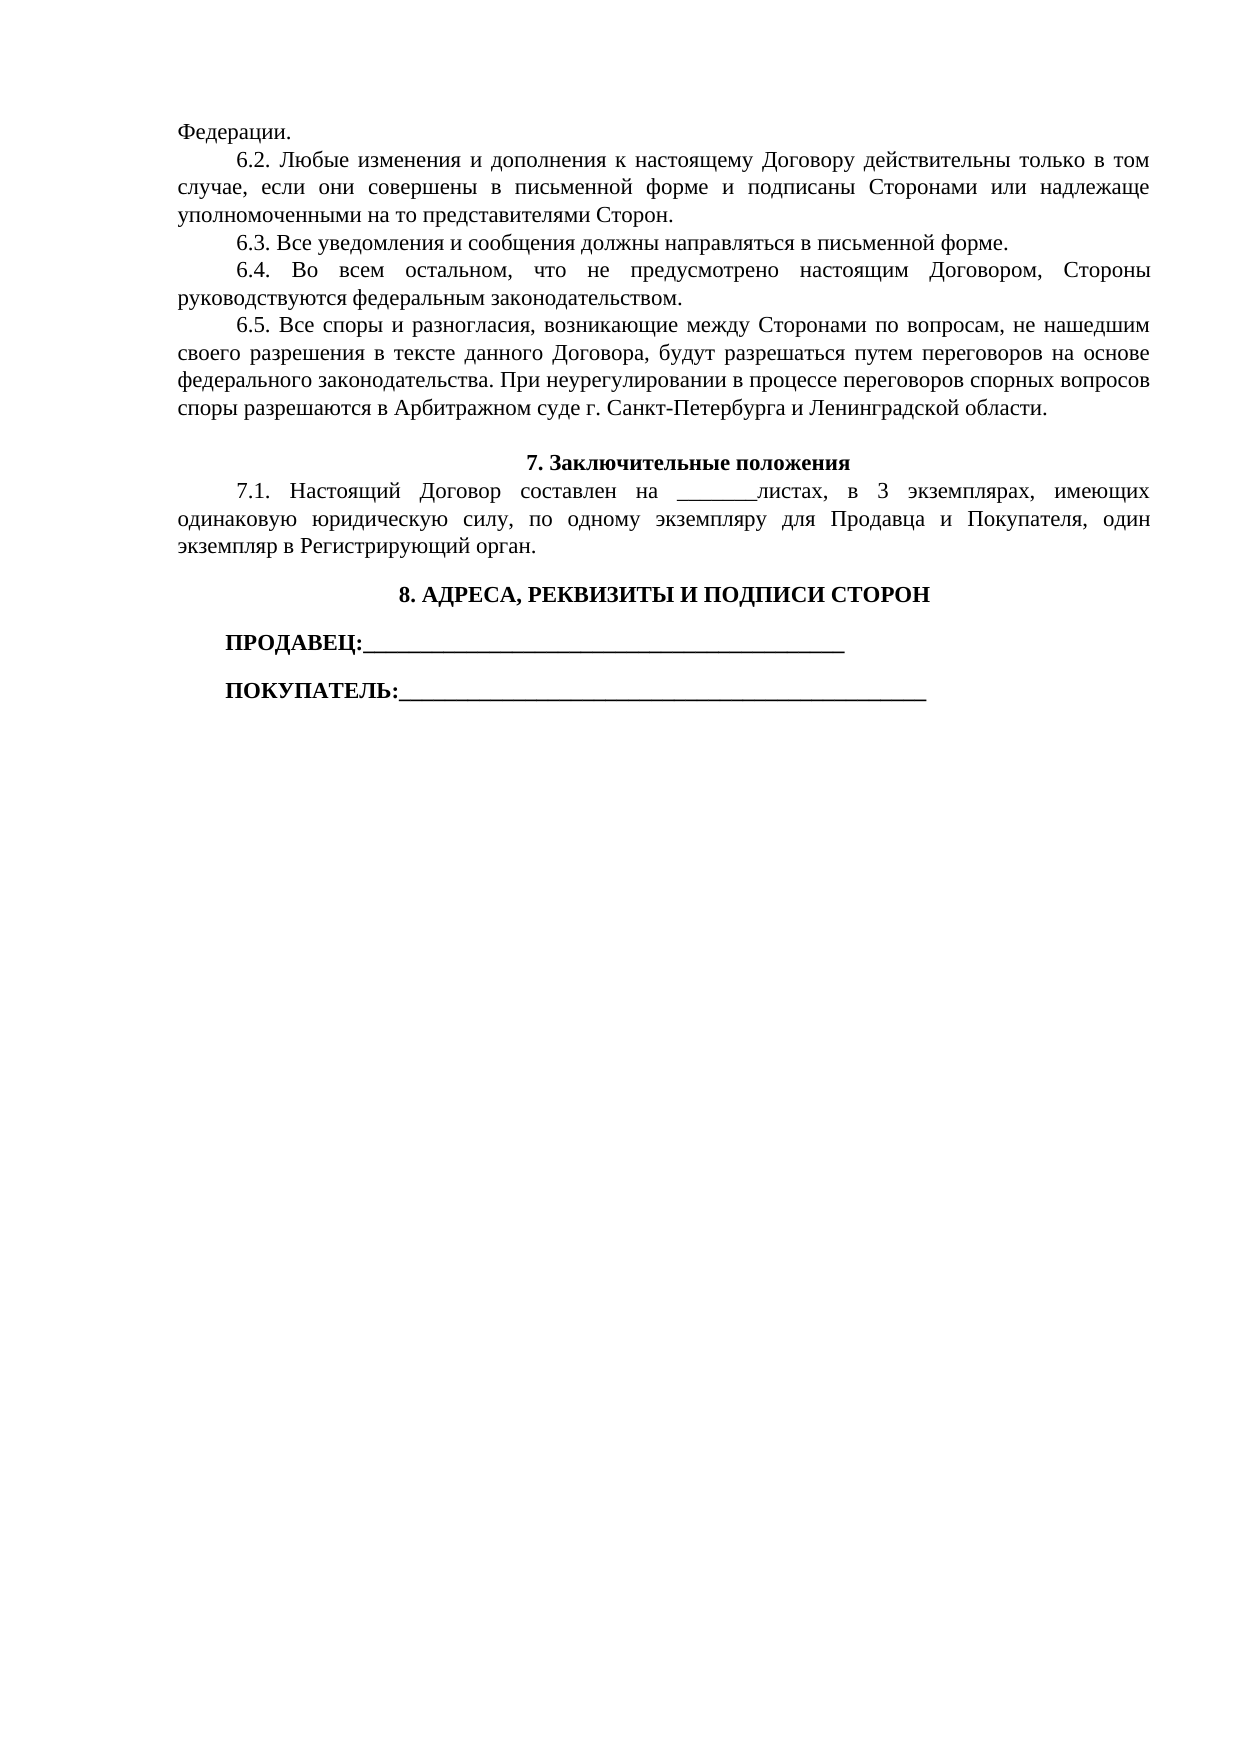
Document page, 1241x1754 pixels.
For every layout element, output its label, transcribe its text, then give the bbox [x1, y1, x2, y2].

text 6.3. Все уведомления и сообщения должны направляться в письменной форме. [177, 228, 1152, 255]
text ПОКУПАТЕЛЬ:______________________________________________ [177, 677, 1152, 704]
text 7. Заключительные положения [177, 449, 1152, 476]
text 8. Адреса, реквизиты и подписи СТОРОН [177, 581, 1152, 607]
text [177, 118, 1152, 144]
text 6.2. Любые изменения и дополнения к настоящему Договору действительны только в том случае, если они совершены в письменной форме и подписаны Сторонами или надлежаще уполномоченными на то представителями Сторон. [177, 146, 1152, 227]
text 7.1. Настоящий Договор составлен на _______листах, в 3 экземплярах, имеющих одинаковую юридическую силу, по одному экземпляру для Продавца и Покупателя, один экземпляр в Регистрирующий орган. [177, 477, 1152, 558]
text 6.4. Во всем остальном, что не предусмотрено настоящим Договором, Стороны руководствуются федеральным законодательством. [177, 256, 1152, 310]
text ПРОДАВЕЦ:__________________________________________ [177, 629, 1152, 655]
text 6.5. Все споры и разногласия, возникающие между Сторонами по вопросам, не нашедшим своего разрешения в тексте данного Договора, будут разрешаться путем переговоров на основе федерального законодательства. При неурегулировании в процессе переговоров спорных вопросов споры разрешаются в Арбитражном суде г. Санкт-Петербурга и Ленинградской области. [177, 311, 1152, 421]
